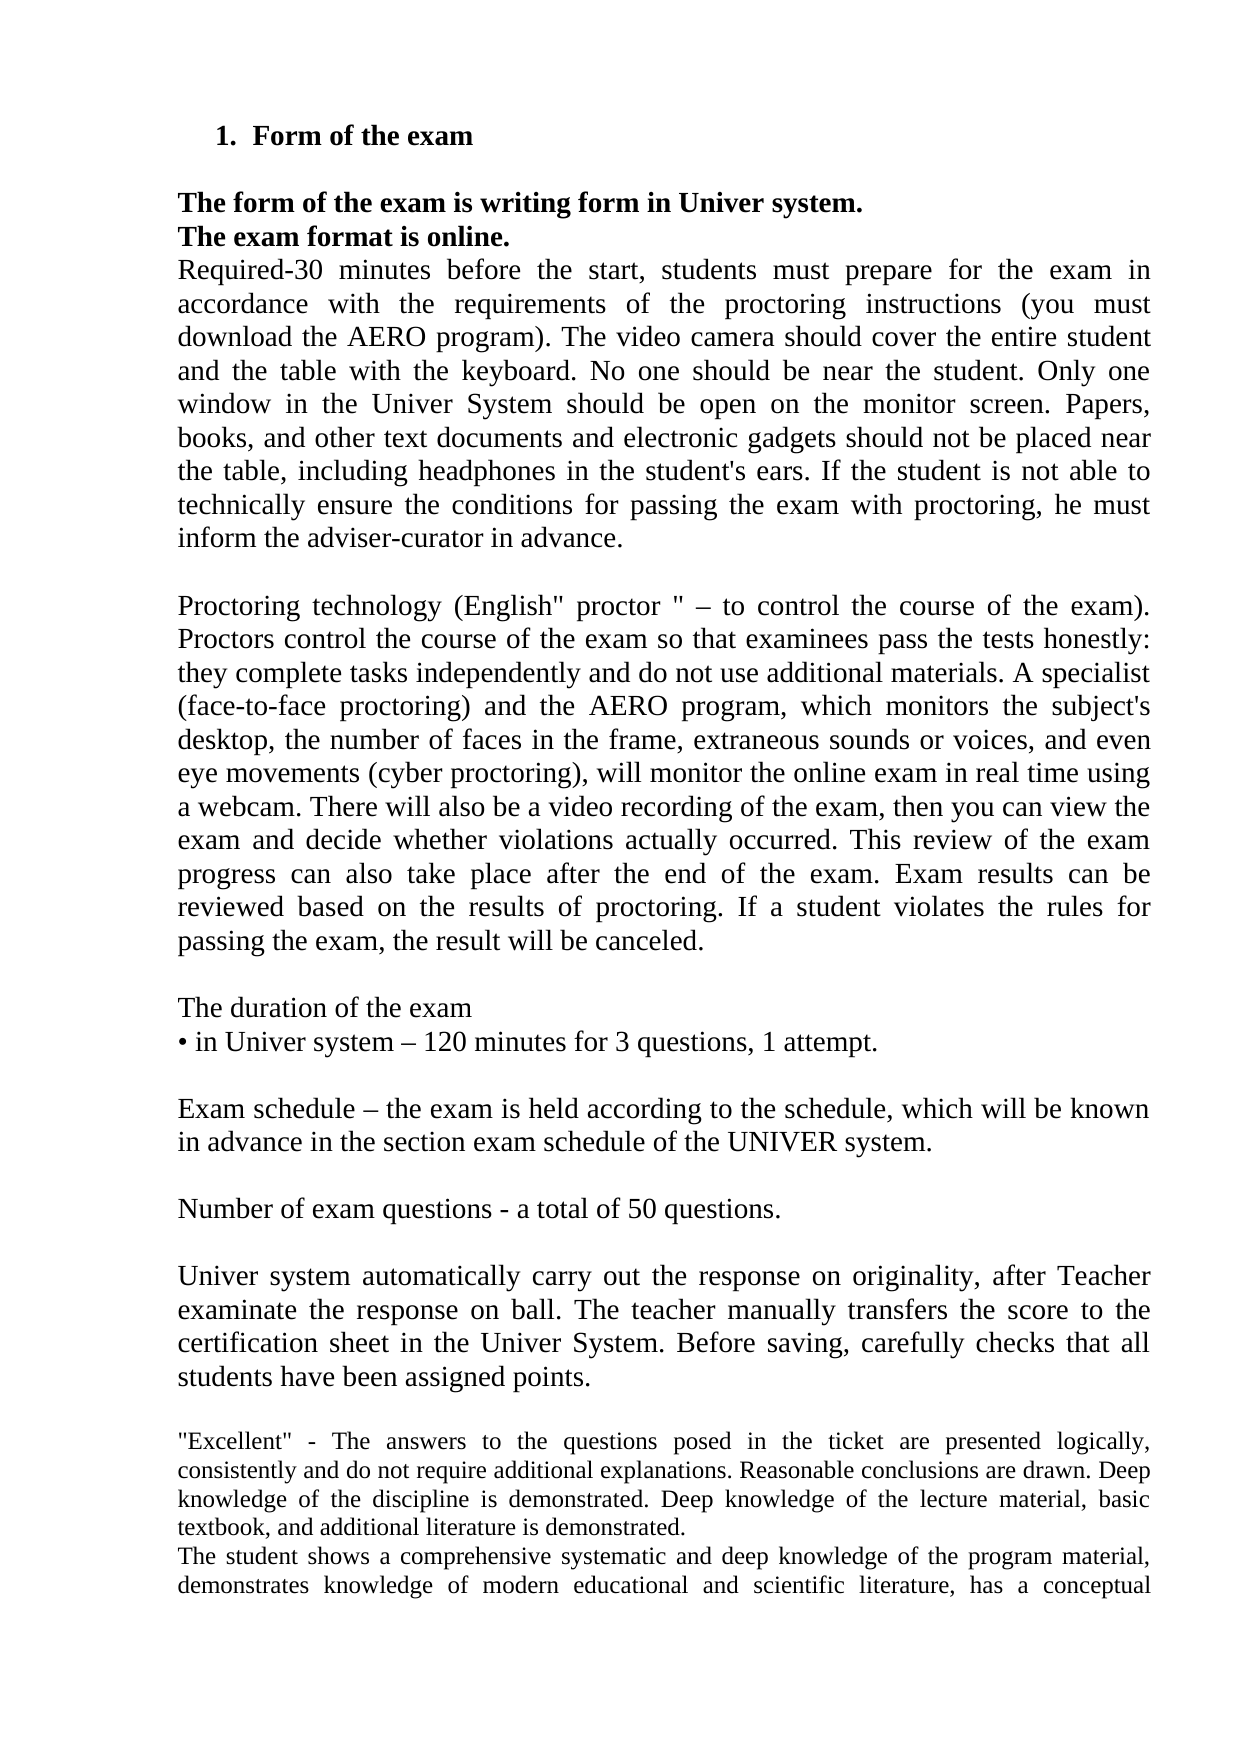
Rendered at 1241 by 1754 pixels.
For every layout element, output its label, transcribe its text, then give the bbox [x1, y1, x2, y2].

text Proctoring technology (English" proctor " – to control the course of the exam). Proctors control the course of the exam so that examinees pass the tests honestly: they complete tasks independently and do not use additional materials. A specialist (face-to-face proctoring) and the AERO program, which monitors the subject's desktop, the number of faces in the frame, extraneous sounds or voices, and even eye movements (cyber proctoring), will monitor the online exam in real time using a webcam. There will also be a video recording of the exam, then you can view the exam and decide whether violations actually occurred. This review of the exam progress can also take place after the end of the exam. Exam results can be reviewed based on the results of proctoring. If a student violates the rules for passing the exam, the result will be canceled. [177, 588, 1152, 957]
text Required-30 minutes before the start, students must prepare for the exam in accordance with the requirements of the proctoring instructions (you must download the AERO program). The video camera should cover the entire student and the table with the keyboard. No one should be near the student. Only one window in the Univer System should be open on the monitor screen. Papers, books, and other text documents and electronic gadgets should not be placed near the table, including headphones in the student's ears. If the student is not able to technically ensure the conditions for passing the exam with proctoring, he must inform the adviser-curator in advance. [177, 252, 1152, 554]
text Exam schedule – the exam is held according to the schedule, which will be known in advance in the section exam schedule of the UNIVER system. [177, 1091, 1152, 1158]
text Univer system automatically carry out the response on originality, after Teacher examinate the response on ball. The teacher manually transfers the score to the certification sheet in the Univer System. Before saving, carefully checks that all students have been assigned points. [177, 1258, 1152, 1393]
text • in Univer system – 120 minutes for 3 questions, 1 attempt. [177, 1024, 1152, 1057]
text "Excellent" - The answers to the questions posed in the ticket are presented logically, consistently and do not require additional explanations. Reasonable conclusions are drawn. Deep knowledge of the discipline is demonstrated. Deep knowledge of the lecture material, basic textbook, and additional literature is demonstrated. [177, 1426, 1152, 1541]
list Form of the exam [215, 118, 1152, 152]
text Number of exam questions - a total of 50 questions. [177, 1191, 1152, 1225]
text The form of the exam is writing form in Univer system. [177, 185, 1152, 219]
text The duration of the exam [177, 990, 1152, 1024]
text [177, 1541, 1152, 1599]
text The exam format is online. [177, 219, 1152, 252]
